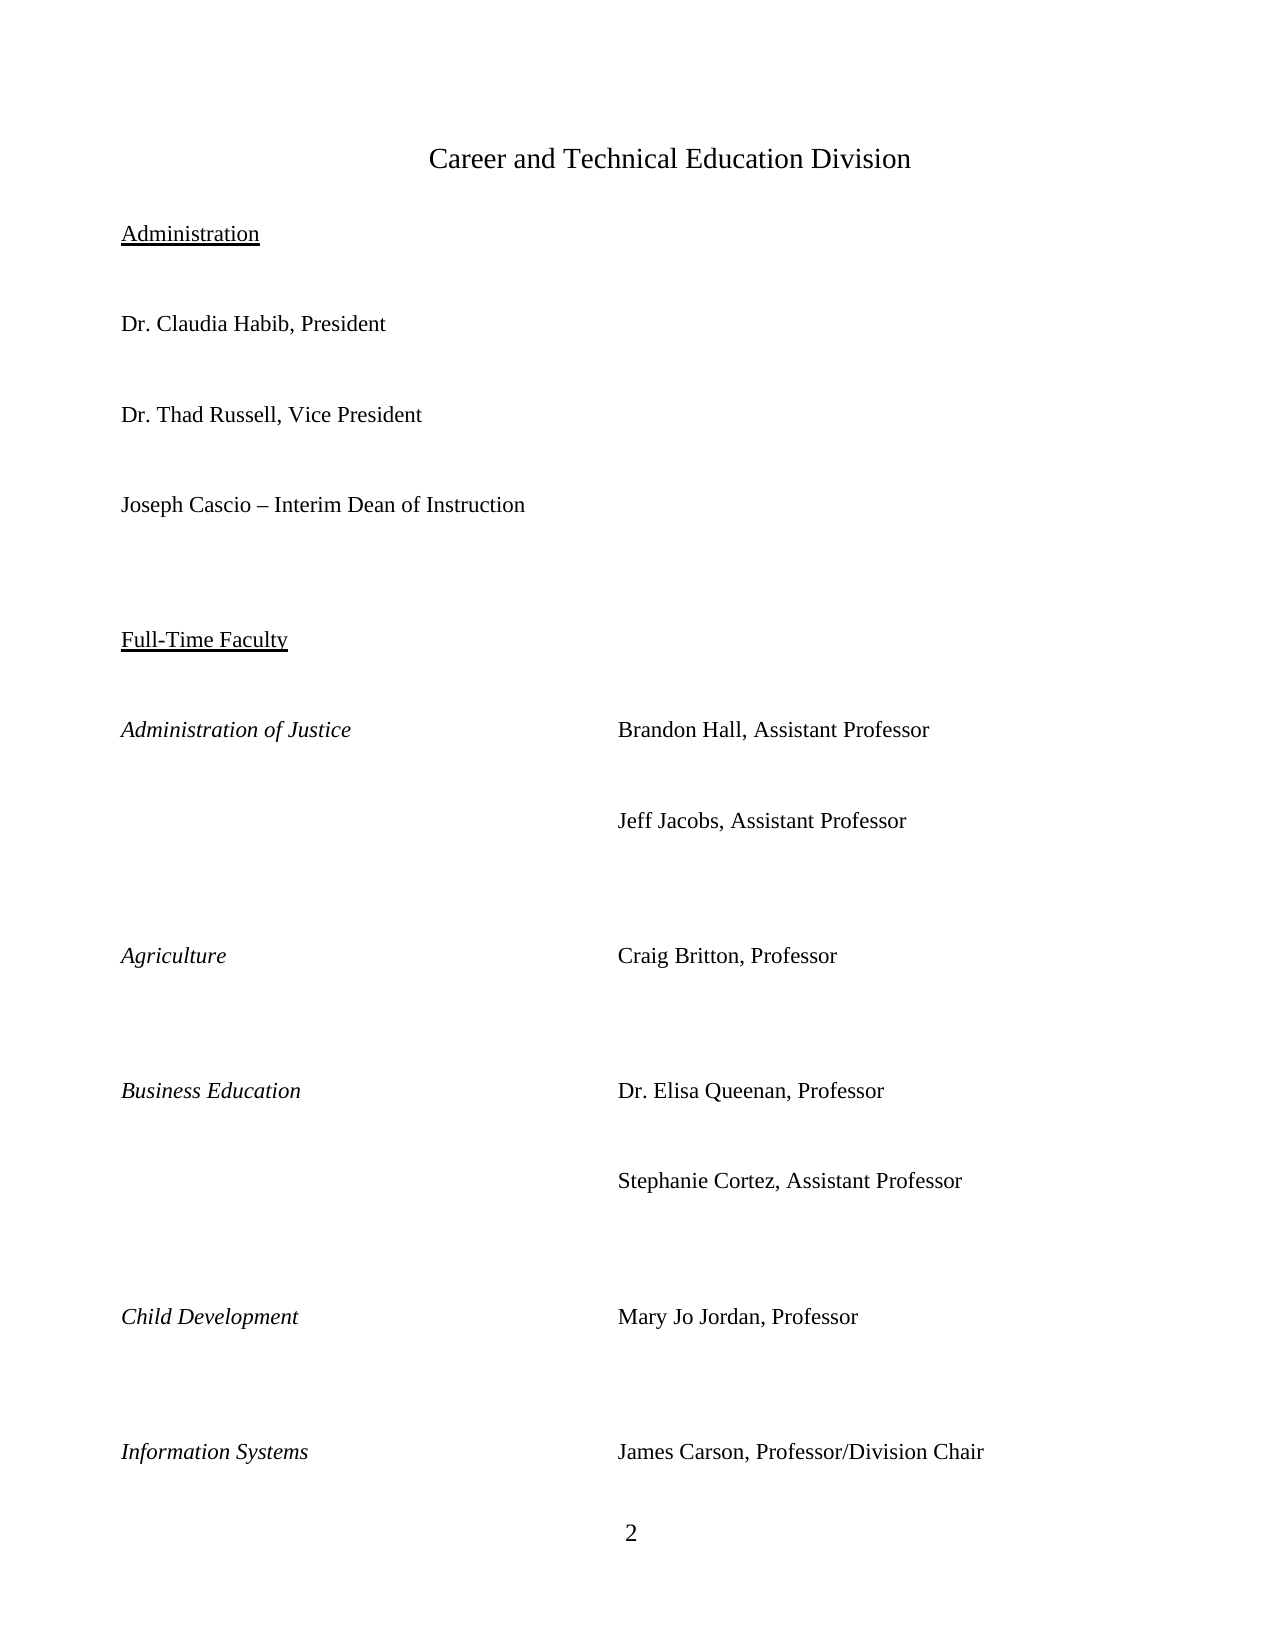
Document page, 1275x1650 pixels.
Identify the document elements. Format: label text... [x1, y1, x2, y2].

text Joseph Cascio – Interim Dean of Instruction [121, 491, 1219, 517]
text Jeff Jacobs, Assistant Professor [121, 807, 1219, 833]
text Child Development Mary Jo Jordan, Professor [121, 1303, 1219, 1329]
text Administration [121, 220, 1219, 247]
text Career and Technical Education Division [121, 142, 1219, 175]
text Stephanie Cortez, Assistant Professor [121, 1167, 1219, 1194]
text Full-Time Faculty [121, 626, 1219, 653]
text Business Education Dr. Elisa Queenan, Professor [121, 1077, 1219, 1104]
text Dr. Claudia Habib, President [121, 311, 1219, 337]
text Information Systems James Carson, Professor/Division Chair [121, 1438, 1219, 1464]
text Administration of Justice Brandon Hall, Assistant Professor [121, 716, 1219, 743]
text Dr. Thad Russell, Vice President [121, 401, 1219, 427]
text Agriculture Craig Britton, Professor [121, 942, 1219, 968]
